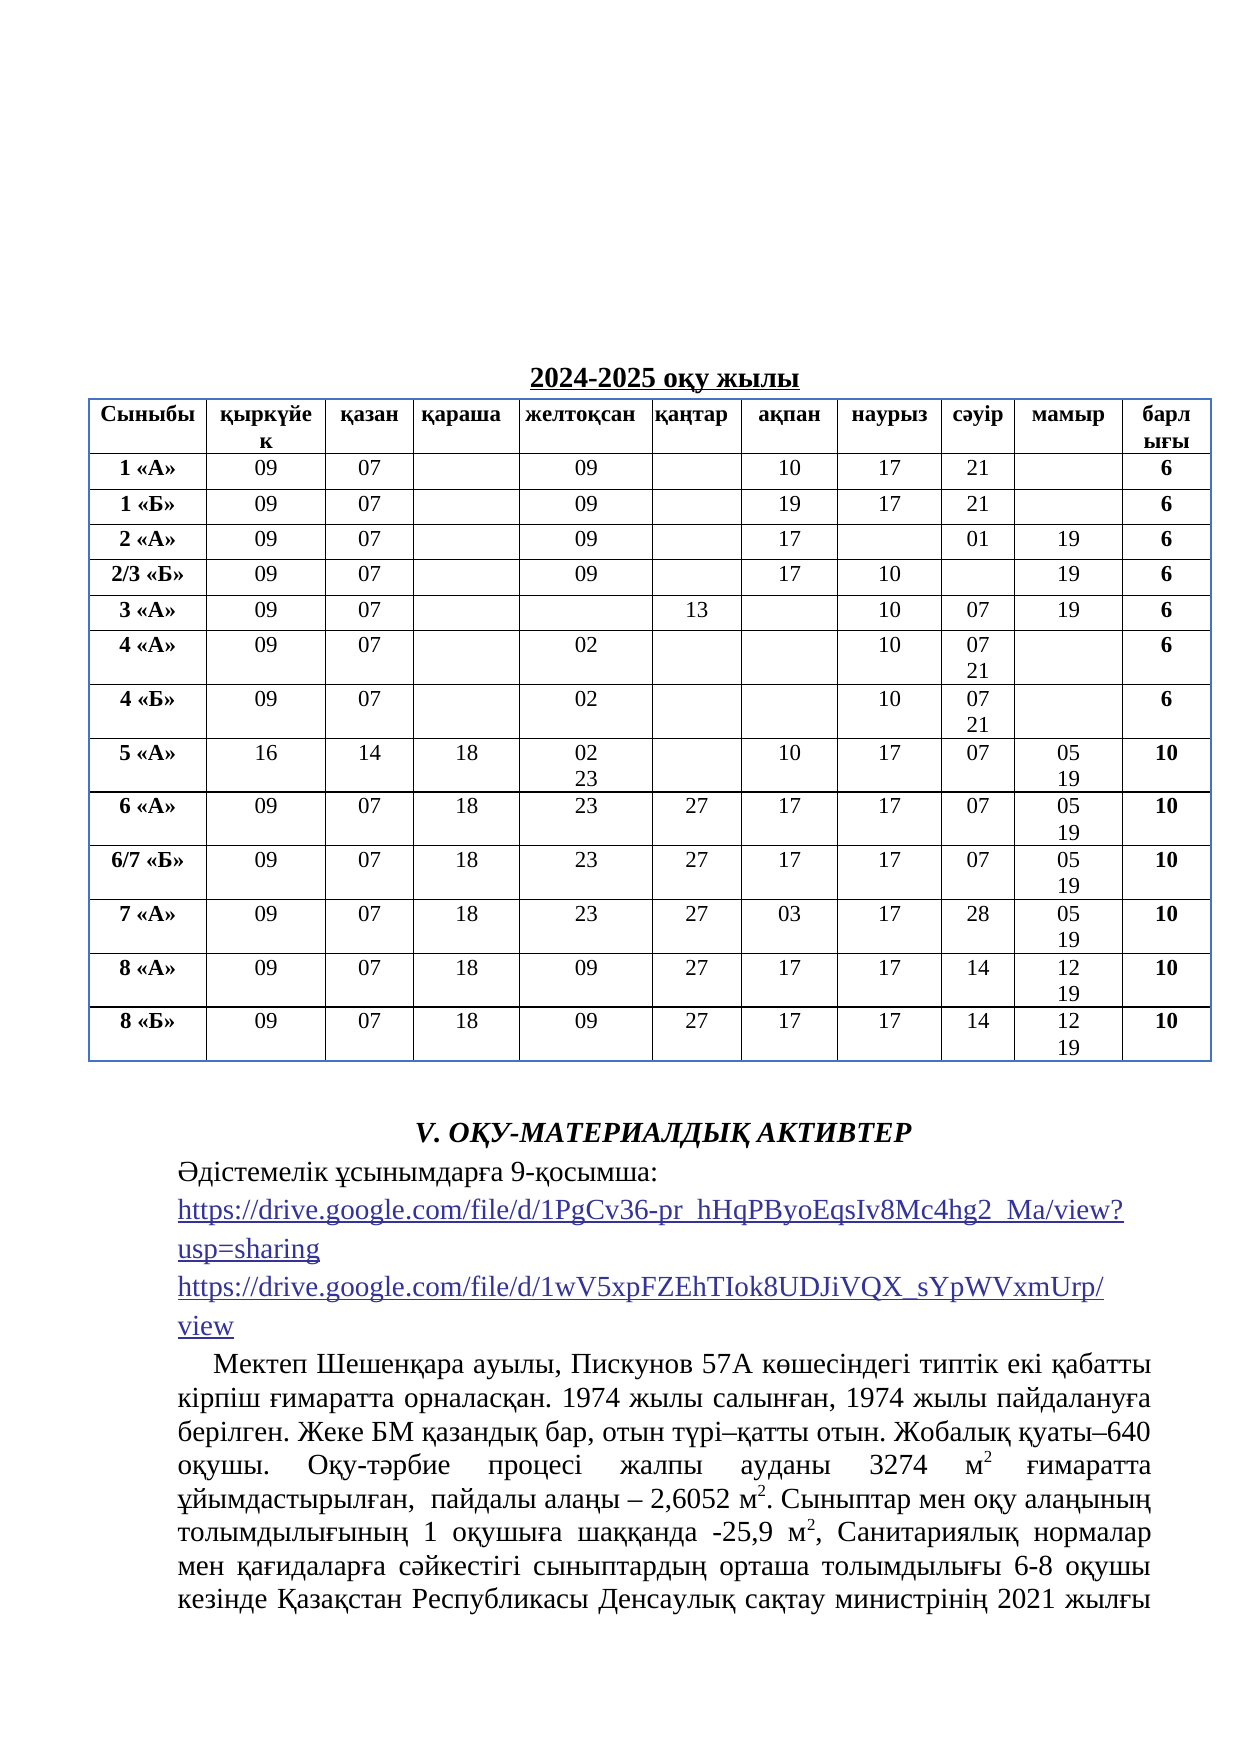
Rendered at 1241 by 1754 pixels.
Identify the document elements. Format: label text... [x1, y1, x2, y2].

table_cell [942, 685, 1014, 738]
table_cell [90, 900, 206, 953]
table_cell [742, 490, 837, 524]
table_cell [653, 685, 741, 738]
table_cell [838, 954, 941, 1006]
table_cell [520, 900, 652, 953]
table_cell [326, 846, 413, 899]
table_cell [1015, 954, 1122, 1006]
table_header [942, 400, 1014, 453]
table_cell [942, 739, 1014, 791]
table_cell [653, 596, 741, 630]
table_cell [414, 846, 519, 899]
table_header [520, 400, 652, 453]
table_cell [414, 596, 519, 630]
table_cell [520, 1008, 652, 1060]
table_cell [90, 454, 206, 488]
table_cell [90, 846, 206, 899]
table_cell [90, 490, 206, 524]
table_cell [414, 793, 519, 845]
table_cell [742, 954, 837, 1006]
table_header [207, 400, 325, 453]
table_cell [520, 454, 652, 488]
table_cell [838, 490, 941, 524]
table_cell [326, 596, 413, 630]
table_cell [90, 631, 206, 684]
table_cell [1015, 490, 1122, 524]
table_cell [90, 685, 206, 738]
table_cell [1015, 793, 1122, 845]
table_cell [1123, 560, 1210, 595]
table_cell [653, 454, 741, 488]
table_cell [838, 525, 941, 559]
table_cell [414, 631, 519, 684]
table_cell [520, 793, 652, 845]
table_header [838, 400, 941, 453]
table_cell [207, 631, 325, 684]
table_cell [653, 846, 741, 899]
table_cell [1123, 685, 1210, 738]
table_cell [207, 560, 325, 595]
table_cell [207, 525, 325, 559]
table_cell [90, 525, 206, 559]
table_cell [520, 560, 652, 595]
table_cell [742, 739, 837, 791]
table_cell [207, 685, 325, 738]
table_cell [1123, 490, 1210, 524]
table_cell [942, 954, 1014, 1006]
text https://drive.google.com/file/d/1wV5xpFZEhTIok8UDJiVQX_sYpWVxmUrp/view [177, 1269, 1152, 1342]
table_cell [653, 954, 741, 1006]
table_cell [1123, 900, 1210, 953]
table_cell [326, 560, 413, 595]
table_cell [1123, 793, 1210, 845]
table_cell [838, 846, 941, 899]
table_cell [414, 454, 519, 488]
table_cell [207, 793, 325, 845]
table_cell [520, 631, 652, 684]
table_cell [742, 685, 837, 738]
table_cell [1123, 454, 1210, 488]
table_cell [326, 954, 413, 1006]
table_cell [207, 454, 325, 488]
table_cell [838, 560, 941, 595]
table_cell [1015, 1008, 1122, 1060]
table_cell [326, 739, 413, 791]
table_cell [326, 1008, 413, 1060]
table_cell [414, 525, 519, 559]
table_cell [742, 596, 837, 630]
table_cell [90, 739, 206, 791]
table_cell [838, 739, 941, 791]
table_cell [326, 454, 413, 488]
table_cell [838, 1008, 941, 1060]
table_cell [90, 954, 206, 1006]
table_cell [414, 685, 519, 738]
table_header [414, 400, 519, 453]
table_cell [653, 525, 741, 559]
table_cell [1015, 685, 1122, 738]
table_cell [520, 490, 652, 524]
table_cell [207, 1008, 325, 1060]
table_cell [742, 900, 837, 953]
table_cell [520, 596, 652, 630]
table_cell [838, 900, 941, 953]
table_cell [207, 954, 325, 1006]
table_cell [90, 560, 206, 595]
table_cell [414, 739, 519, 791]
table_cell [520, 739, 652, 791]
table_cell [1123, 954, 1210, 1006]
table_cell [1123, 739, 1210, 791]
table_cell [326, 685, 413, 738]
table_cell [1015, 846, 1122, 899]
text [177, 1347, 1152, 1615]
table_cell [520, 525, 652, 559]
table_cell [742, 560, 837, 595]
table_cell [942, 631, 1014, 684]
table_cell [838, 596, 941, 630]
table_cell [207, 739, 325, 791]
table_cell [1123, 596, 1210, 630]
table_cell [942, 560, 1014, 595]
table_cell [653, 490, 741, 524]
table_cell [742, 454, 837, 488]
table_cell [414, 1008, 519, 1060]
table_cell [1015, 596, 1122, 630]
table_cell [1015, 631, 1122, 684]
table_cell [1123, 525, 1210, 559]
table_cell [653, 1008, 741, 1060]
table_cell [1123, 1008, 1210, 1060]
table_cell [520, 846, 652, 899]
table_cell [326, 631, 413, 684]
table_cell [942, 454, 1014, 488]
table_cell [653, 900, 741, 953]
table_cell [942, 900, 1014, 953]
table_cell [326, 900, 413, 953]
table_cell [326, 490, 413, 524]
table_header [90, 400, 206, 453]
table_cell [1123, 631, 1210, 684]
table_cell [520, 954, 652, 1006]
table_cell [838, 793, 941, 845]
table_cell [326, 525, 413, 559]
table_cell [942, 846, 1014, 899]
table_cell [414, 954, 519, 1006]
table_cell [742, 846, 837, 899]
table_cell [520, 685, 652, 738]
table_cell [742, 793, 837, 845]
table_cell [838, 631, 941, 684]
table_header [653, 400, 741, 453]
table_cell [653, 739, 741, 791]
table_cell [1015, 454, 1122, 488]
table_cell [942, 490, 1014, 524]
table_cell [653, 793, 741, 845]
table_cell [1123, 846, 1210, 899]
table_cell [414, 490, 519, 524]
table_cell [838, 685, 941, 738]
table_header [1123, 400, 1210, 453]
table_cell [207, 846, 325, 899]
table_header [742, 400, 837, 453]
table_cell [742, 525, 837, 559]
text https://drive.google.com/file/d/1PgCv36-pr_hHqPByoEqsIv8Mc4hg2_Ma/view?usp=sharing [177, 1192, 1152, 1264]
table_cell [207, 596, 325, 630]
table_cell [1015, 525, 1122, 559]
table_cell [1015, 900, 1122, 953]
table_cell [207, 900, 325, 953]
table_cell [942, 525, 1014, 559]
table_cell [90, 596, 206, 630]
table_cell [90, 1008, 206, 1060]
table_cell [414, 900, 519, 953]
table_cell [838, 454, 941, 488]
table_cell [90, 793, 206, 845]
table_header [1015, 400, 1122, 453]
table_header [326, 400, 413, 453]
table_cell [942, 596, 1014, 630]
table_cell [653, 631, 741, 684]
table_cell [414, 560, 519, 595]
text Әдістемелік ұсынымдарға 9-қосымша: [177, 1154, 1152, 1187]
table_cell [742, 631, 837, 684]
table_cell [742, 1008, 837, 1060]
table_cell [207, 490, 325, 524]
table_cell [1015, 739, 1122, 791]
text V. ОҚУ-МАТЕРИАЛДЫҚ АКТИВТЕР [177, 1115, 1152, 1149]
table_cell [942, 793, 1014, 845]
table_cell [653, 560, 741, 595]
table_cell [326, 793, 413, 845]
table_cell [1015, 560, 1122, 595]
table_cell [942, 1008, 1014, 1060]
text 2024-2025 оқу жылы [177, 360, 1152, 393]
